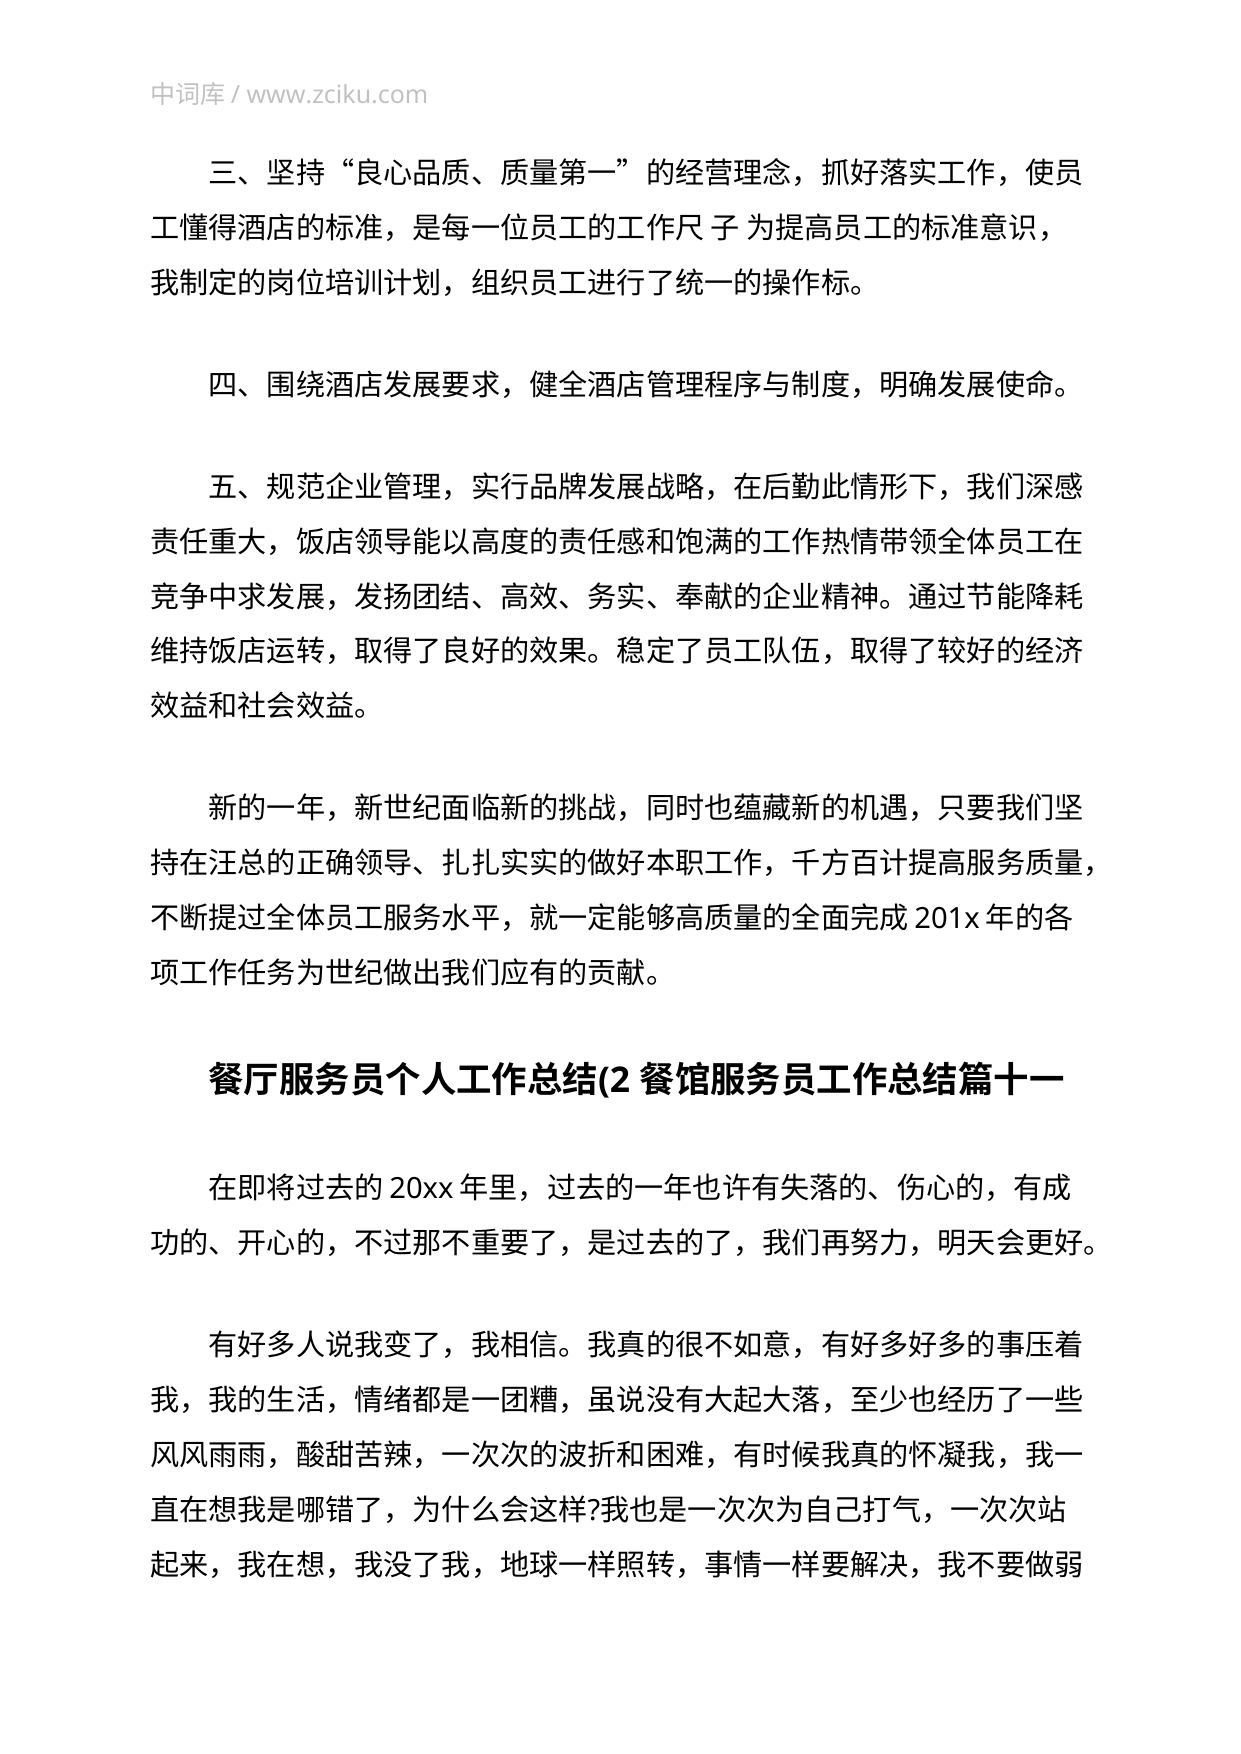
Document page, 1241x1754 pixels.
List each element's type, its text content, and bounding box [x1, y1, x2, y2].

text 三、坚持“良心品质、质量第一”的经营理念，抓好落实工作，使员工懂得酒店的标准，是每一位员工的工作尺 子 为提高员工的标准意识，我制定的岗位培训计划，组织员工进行了统一的操作标。 [150, 150, 1090, 302]
text 餐厅服务员个人工作总结(2 餐馆服务员工作总结篇十一 [150, 1051, 1090, 1103]
text 新的一年，新世纪面临新的挑战，同时也蕴藏新的机遇，只要我们坚持在汪总的正确领导、扎扎实实的做好本职工作，千方百计提高服务质量，不断提过全体员工服务水平，就一定能够高质量的全面完成201x年的各项工作任务为世纪做出我们应有的贡献。 [150, 785, 1090, 992]
text 四、围绕酒店发展要求，健全酒店管理程序与制度，明确发展使命。 [150, 362, 1090, 404]
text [150, 1322, 1090, 1583]
text 五、规范企业管理，实行品牌发展战略，在后勤此情形下，我们深感责任重大，饭店领导能以高度的责任感和饱满的工作热情带领全体员工在竞争中求发展，发扬团结、高效、务实、奉献的企业精神。通过节能降耗维持饭店运转，取得了良好的效果。稳定了员工队伍，取得了较好的经济效益和社会效益。 [150, 463, 1090, 725]
text 在即将过去的20xx年里，过去的一年也许有失落的、伤心的，有成功的、开心的，不过那不重要了，是过去的了，我们再努力，明天会更好。 [150, 1165, 1090, 1262]
